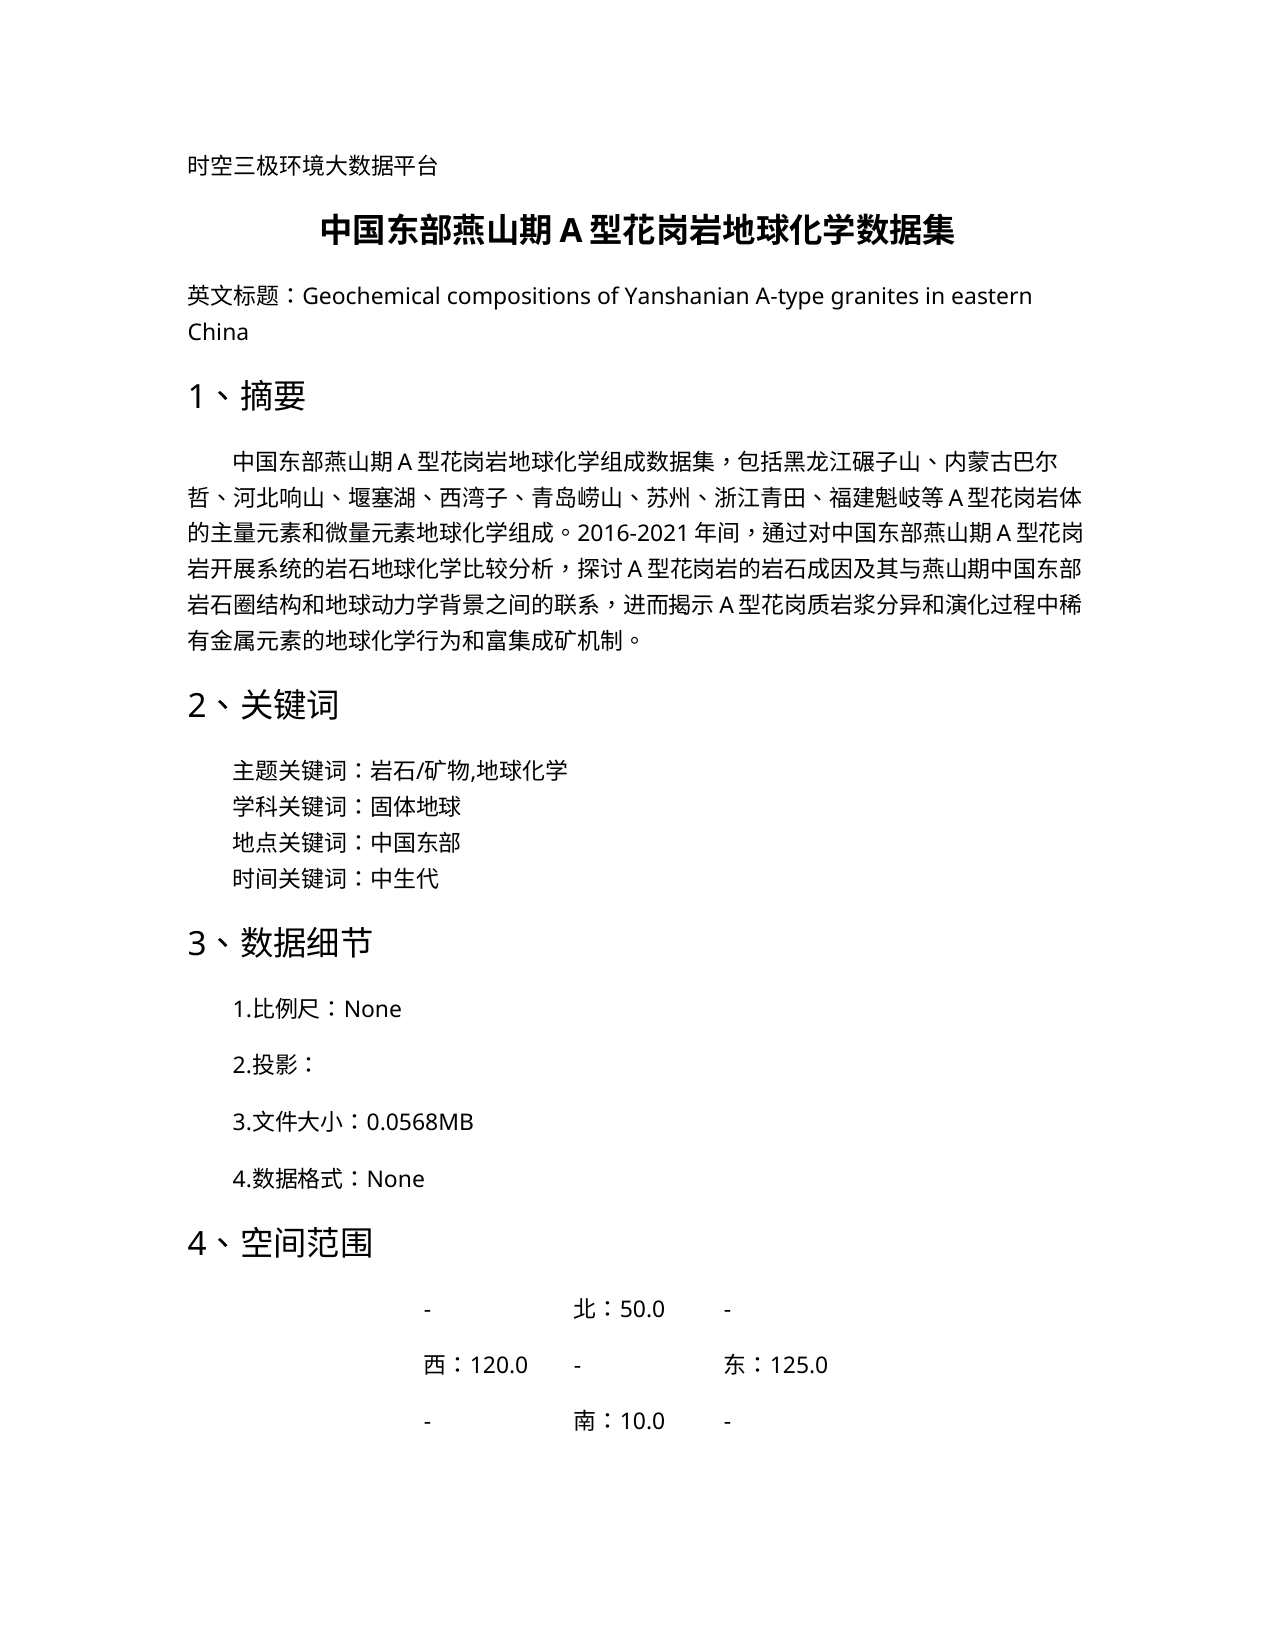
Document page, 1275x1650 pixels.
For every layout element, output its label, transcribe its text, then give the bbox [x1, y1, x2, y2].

table_cell 东：125.0 [713, 1349, 862, 1404]
table_header 北：50.0 [563, 1293, 712, 1349]
text 3.文件大小：0.0568MB [232, 1106, 1087, 1137]
table_cell - [713, 1405, 862, 1461]
text 中国东部燕山期A型花岗岩地球化学组成数据集，包括黑龙江碾子山、内蒙古巴尔哲、河北响山、堰塞湖、西湾子、青岛崂山、苏州、浙江青田、福建魁岐等A型花岗岩体的主量元素和微量元素地球化学组成。2016-2021年间，通过对中国东部燕山期A型花岗岩开展系统的岩石地球化学比较分析，探讨A型花岗岩的岩石成因及其与燕山期中国东部岩石圈结构和地球动力学背景之间的联系，进而揭示A型花岗质岩浆分异和演化过程中稀有金属元素的地球化学行为和富集成矿机制。 [187, 446, 1087, 656]
text 4、空间范围 [187, 1220, 1087, 1265]
text 1、摘要 [187, 372, 1087, 418]
table_cell - [413, 1405, 562, 1461]
text 4.数据格式：None [232, 1163, 1087, 1194]
text 中国东部燕山期A型花岗岩地球化学数据集 [187, 207, 1087, 252]
table_cell 南：10.0 [563, 1405, 712, 1461]
text 时空三极环境大数据平台 [187, 150, 1087, 181]
table_header - [413, 1293, 562, 1349]
table_cell 西：120.0 [413, 1349, 562, 1404]
table_header - [713, 1293, 862, 1349]
text 英文标题：Geochemical compositions of Yanshanian A-type granites in eastern China [187, 280, 1087, 347]
text 2.投影： [232, 1049, 1087, 1081]
text 主题关键词：岩石/矿物,地球化学 学科关键词：固体地球 地点关键词：中国东部 时间关键词：中生代 [232, 755, 1087, 894]
table_cell - [563, 1349, 712, 1404]
text 3、数据细节 [187, 919, 1087, 965]
text 2、关键词 [187, 682, 1087, 727]
text 1.比例尺：None [232, 993, 1087, 1024]
